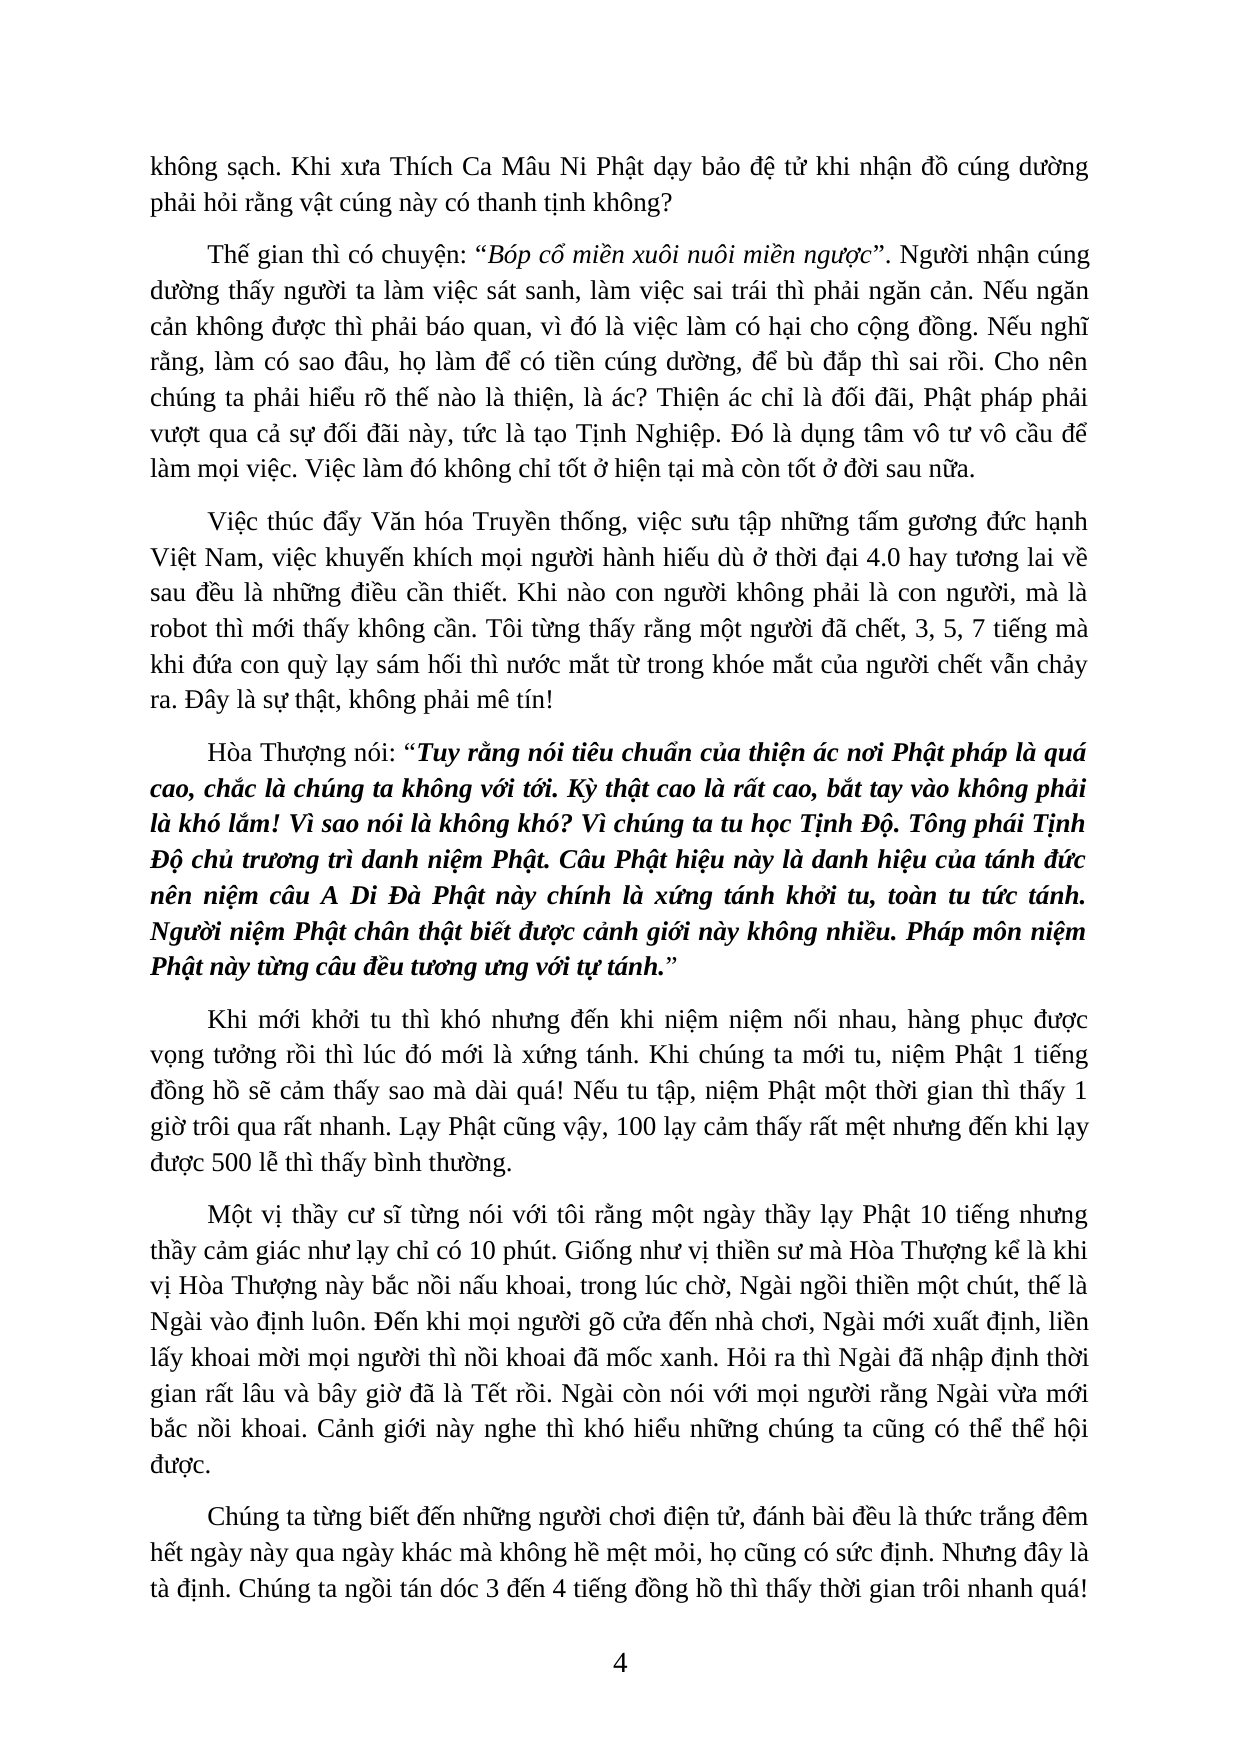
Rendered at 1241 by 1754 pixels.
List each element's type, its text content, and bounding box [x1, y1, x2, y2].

text Hòa Thượng nói: “Tuy rằng nói tiêu chuẩn của thiện ác nơi Phật pháp là quá cao, chắc là chúng ta không với tới. Kỳ thật cao là rất cao, bắt tay vào không phải là khó lắm! Vì sao nói là không khó? Vì chúng ta tu học Tịnh Độ. Tông phái Tịnh Độ chủ trương trì danh niệm Phật. Câu Phật hiệu này là danh hiệu của tánh đức nên niệm câu A Di Đà Phật này chính là xứng tánh khởi tu, toàn tu tức tánh. Người niệm Phật chân thật biết được cảnh giới này không nhiều. Pháp môn niệm Phật này từng câu đều tương ưng với tự tánh.” [150, 736, 1090, 981]
text Việc thúc đẩy Văn hóa Truyền thống, việc sưu tập những tấm gương đức hạnh Việt Nam, việc khuyến khích mọi người hành hiếu dù ở thời đại 4.0 hay tương lai về sau đều là những điều cần thiết. Khi nào con người không phải là con người, mà là robot thì mới thấy không cần. Tôi từng thấy rằng một người đã chết, 3, 5, 7 tiếng mà khi đứa con quỳ lạy sám hối thì nước mắt từ trong khóe mắt của người chết vẫn chảy ra. Đây là sự thật, không phải mê tín! [150, 505, 1090, 715]
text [150, 1501, 1090, 1603]
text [150, 150, 1090, 217]
text Thế gian thì có chuyện: “Bóp cổ miền xuôi nuôi miền ngược”. Người nhận cúng dường thấy người ta làm việc sát sanh, làm việc sai trái thì phải ngăn cản. Nếu ngăn cản không được thì phải báo quan, vì đó là việc làm có hại cho cộng đồng. Nếu nghĩ rằng, làm có sao đâu, họ làm để có tiền cúng dường, để bù đắp thì sai rồi. Cho nên chúng ta phải hiểu rõ thế nào là thiện, là ác? Thiện ác chỉ là đối đãi, Phật pháp phải vượt qua cả sự đối đãi này, tức là tạo Tịnh Nghiệp. Đó là dụng tâm vô tư vô cầu để làm mọi việc. Việc làm đó không chỉ tốt ở hiện tại mà còn tốt ở đời sau nữa. [150, 238, 1090, 484]
text Một vị thầy cư sĩ từng nói với tôi rằng một ngày thầy lạy Phật 10 tiếng nhưng thầy cảm giác như lạy chỉ có 10 phút. Giống như vị thiền sư mà Hòa Thượng kể là khi vị Hòa Thượng này bắc nồi nấu khoai, trong lúc chờ, Ngài ngồi thiền một chút, thế là Ngài vào định luôn. Đến khi mọi người gõ cửa đến nhà chơi, Ngài mới xuất định, liền lấy khoai mời mọi người thì nồi khoai đã mốc xanh. Hỏi ra thì Ngài đã nhập định thời gian rất lâu và bây giờ đã là Tết rồi. Ngài còn nói với mọi người rằng Ngài vừa mới bắc nồi khoai. Cảnh giới này nghe thì khó hiểu những chúng ta cũng có thể thể hội được. [150, 1198, 1090, 1479]
text Khi mới khởi tu thì khó nhưng đến khi niệm niệm nối nhau, hàng phục được vọng tưởng rồi thì lúc đó mới là xứng tánh. Khi chúng ta mới tu, niệm Phật 1 tiếng đồng hồ sẽ cảm thấy sao mà dài quá! Nếu tu tập, niệm Phật một thời gian thì thấy 1 giờ trôi qua rất nhanh. Lạy Phật cũng vậy, 100 lạy cảm thấy rất mệt nhưng đến khi lạy được 500 lễ thì thấy bình thường. [150, 1003, 1090, 1177]
